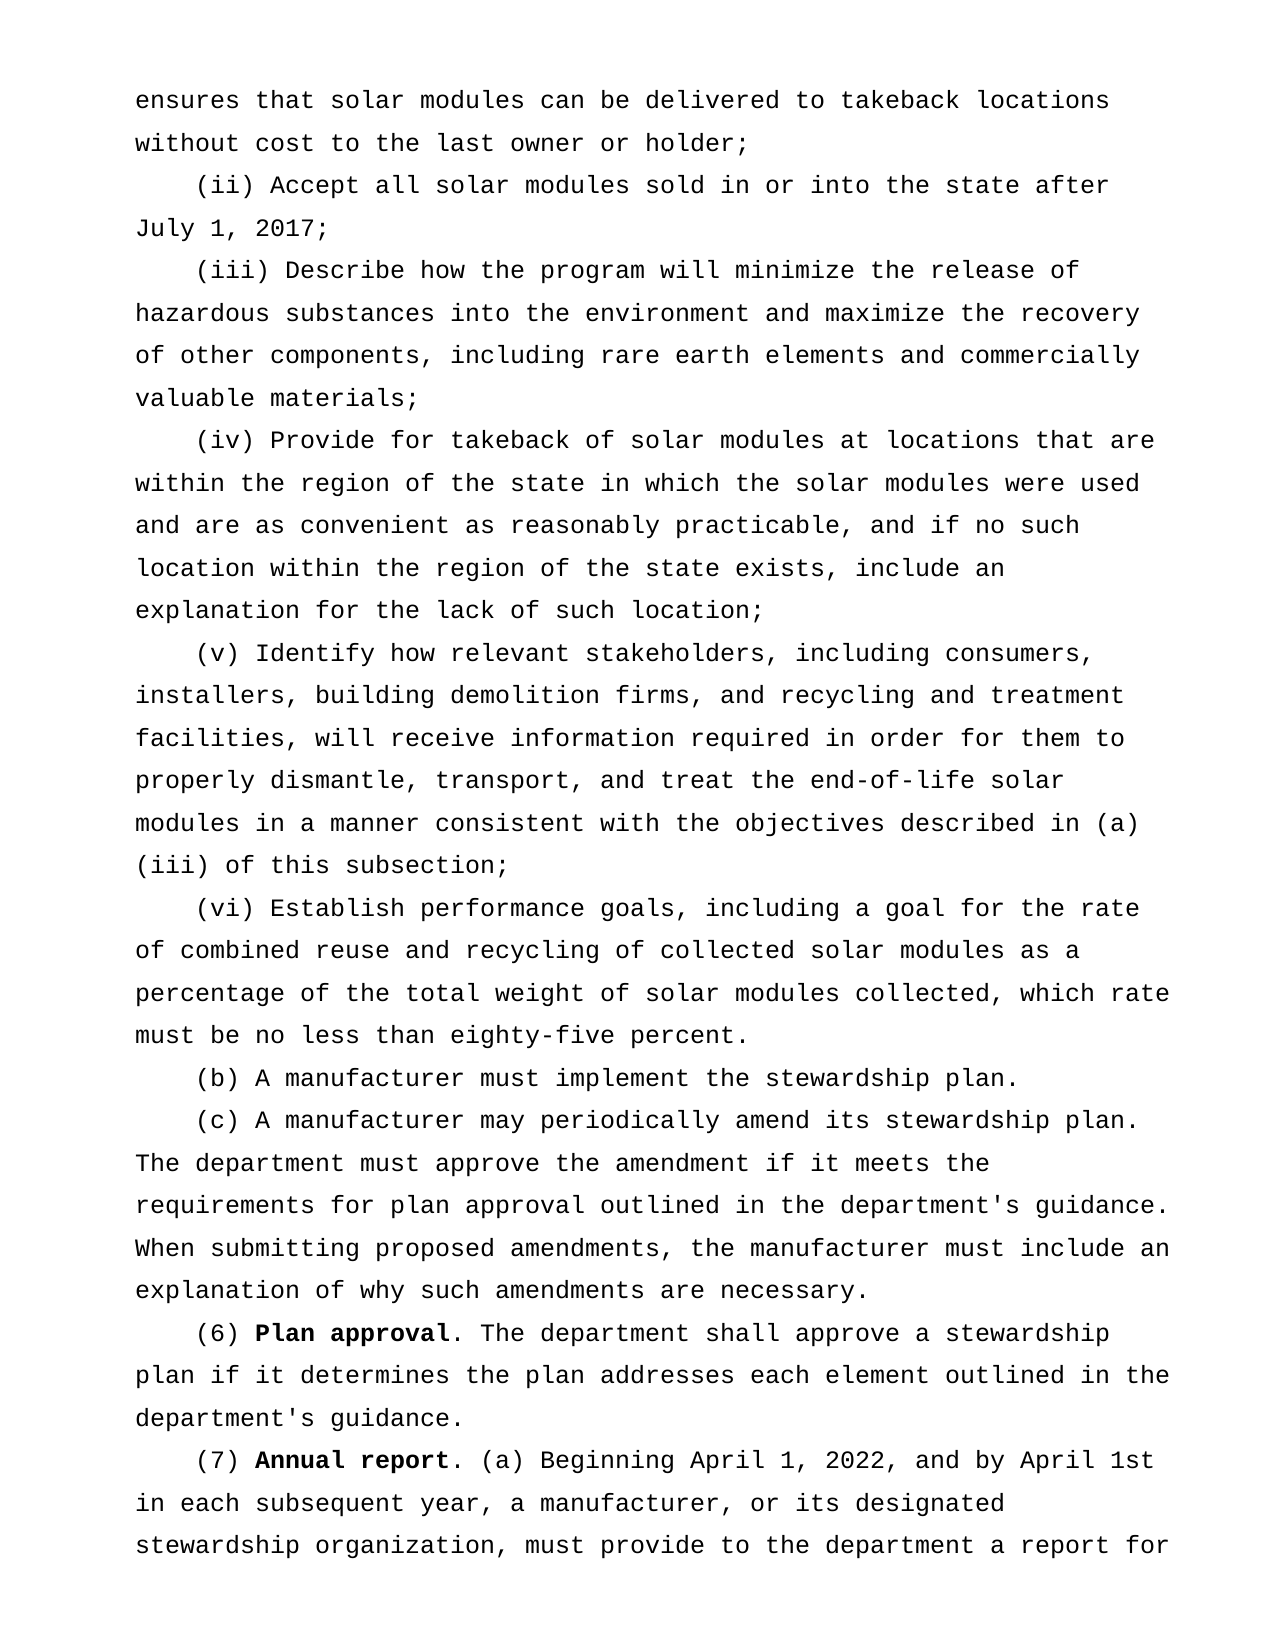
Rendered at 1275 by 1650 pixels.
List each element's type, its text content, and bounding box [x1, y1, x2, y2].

text (6) Plan approval. The department shall approve a stewardship plan if it determines the plan addresses each element outlined in the department's guidance. [135, 1307, 1170, 1435]
text (ii) Accept all solar modules sold in or into the state after July 1, 2017; [135, 160, 1170, 245]
text (c) A manufacturer may periodically amend its stewardship plan. The department must approve the amendment if it meets the requirements for plan approval outlined in the department's guidance. When submitting proposed amendments, the manufacturer must include an explanation of why such amendments are necessary. [135, 1095, 1170, 1307]
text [135, 75, 1170, 160]
text (b) A manufacturer must implement the stewardship plan. [135, 1052, 1170, 1095]
text (v) Identify how relevant stakeholders, including consumers, installers, building demolition firms, and recycling and treatment facilities, will receive information required in order for them to properly dismantle, transport, and treat the end-of-life solar modules in a manner consistent with the objectives described in (a)(iii) of this subsection; [135, 627, 1170, 882]
text (iii) Describe how the program will minimize the release of hazardous substances into the environment and maximize the recovery of other components, including rare earth elements and commercially valuable materials; [135, 245, 1170, 415]
text (vi) Establish performance goals, including a goal for the rate of combined reuse and recycling of collected solar modules as a percentage of the total weight of solar modules collected, which rate must be no less than eighty-five percent. [135, 882, 1170, 1052]
text (iv) Provide for takeback of solar modules at locations that are within the region of the state in which the solar modules were used and are as convenient as reasonably practicable, and if no such location within the region of the state exists, include an explanation for the lack of such location; [135, 415, 1170, 627]
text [135, 1435, 1170, 1562]
